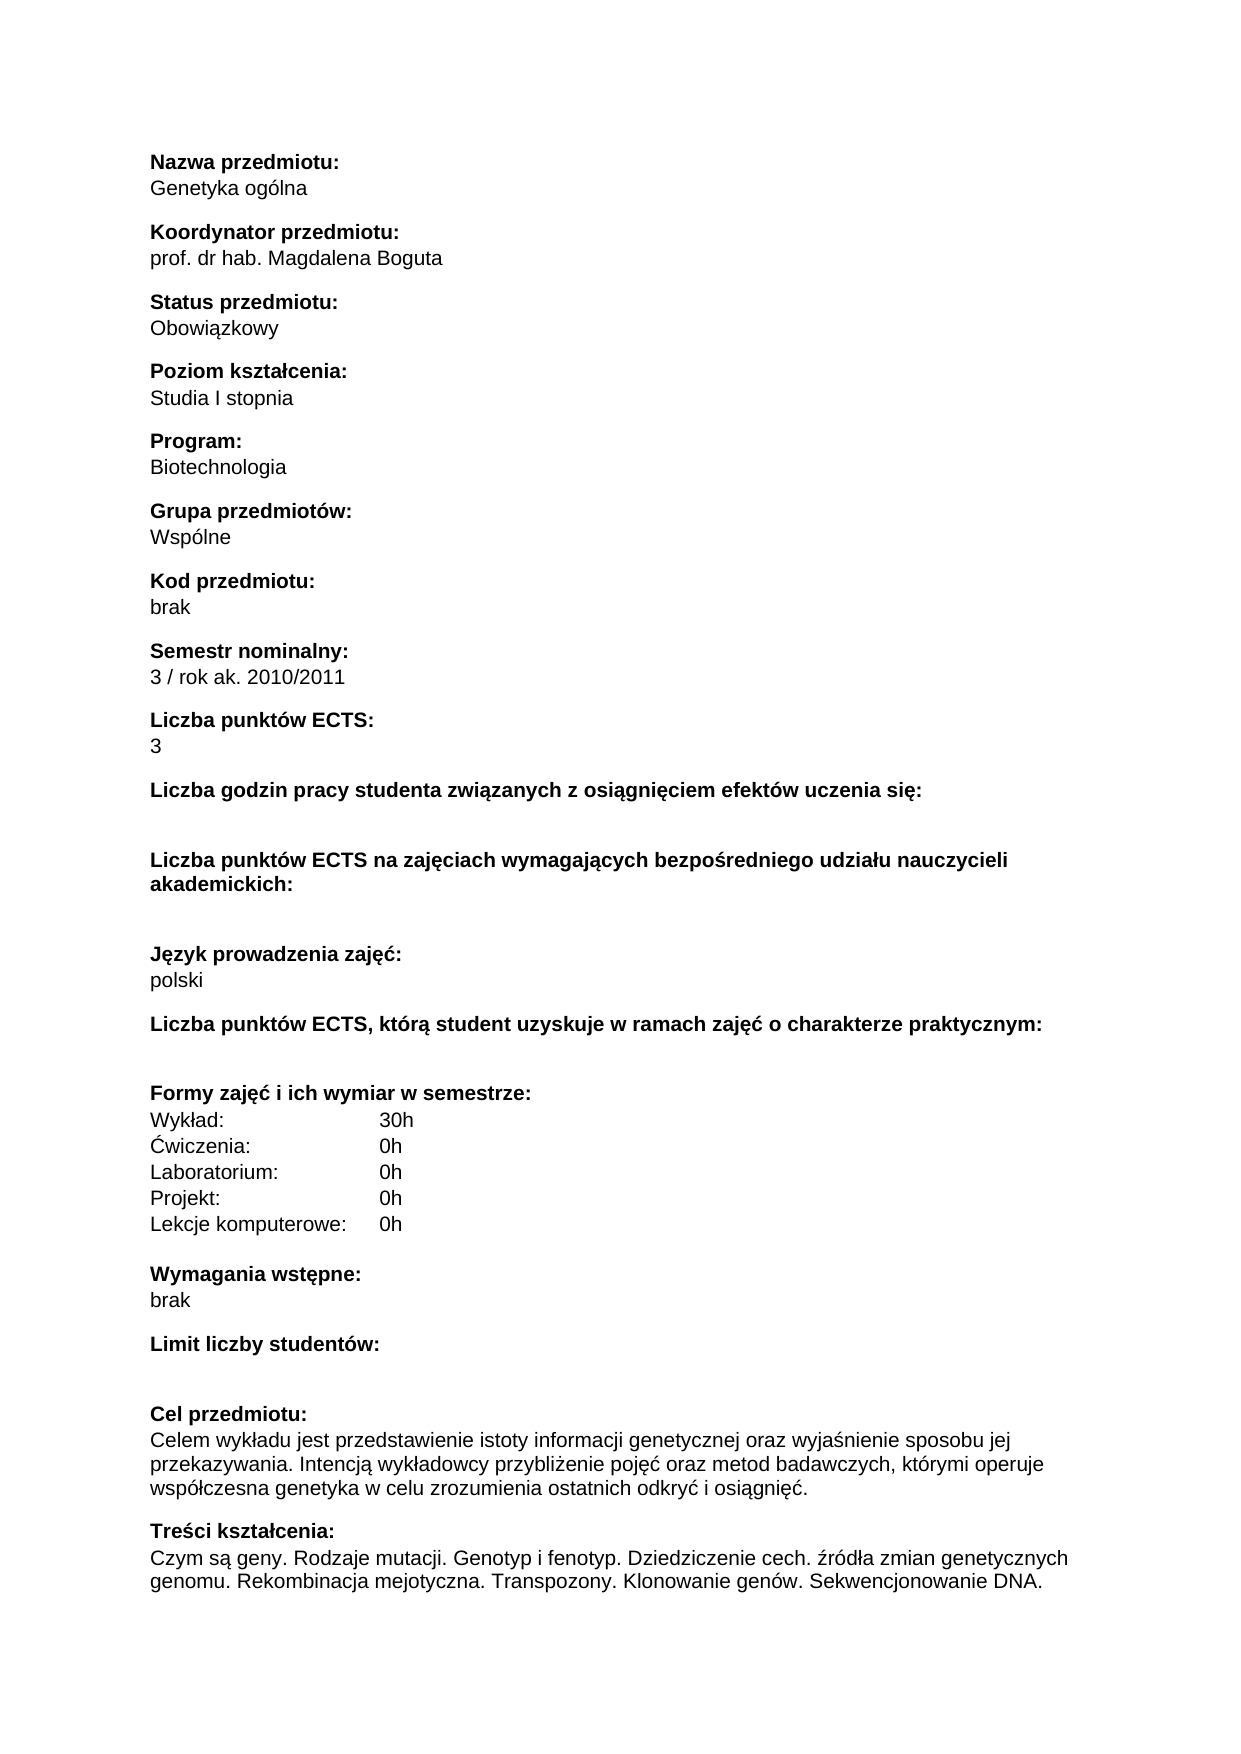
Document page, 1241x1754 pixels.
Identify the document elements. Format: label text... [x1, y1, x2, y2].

text Program: [150, 429, 1090, 453]
text Wymagania wstępne: [150, 1262, 1090, 1286]
text Cel przedmiotu: [150, 1402, 1090, 1426]
text Treści kształcenia: [150, 1519, 1090, 1543]
text brak [150, 1288, 1090, 1312]
text brak [150, 595, 1090, 619]
text prof. dr hab. Magdalena Boguta [150, 246, 1090, 270]
text Status przedmiotu: [150, 289, 1090, 313]
text Liczba godzin pracy studenta związanych z osiągnięciem efektów uczenia się: [150, 778, 1090, 802]
table_cell Projekt: [140, 1186, 367, 1210]
text 3 [150, 734, 1090, 758]
text Formy zajęć i ich wymiar w semestrze: [150, 1081, 1090, 1105]
text Biotechnologia [150, 455, 1090, 479]
text Wspólne [150, 525, 1090, 549]
text Obowiązkowy [150, 316, 1090, 339]
text Semestr nominalny: [150, 638, 1090, 662]
text 3 / rok ak. 2010/2011 [150, 664, 1090, 688]
table_header 30h [369, 1108, 597, 1132]
text polski [150, 968, 1090, 992]
text Liczba punktów ECTS na zajęciach wymagających bezpośredniego udziału nauczycieli akademickich: [150, 848, 1090, 896]
table_cell 0h [369, 1184, 597, 1210]
text Język prowadzenia zajęć: [150, 942, 1090, 966]
table_cell 0h [369, 1158, 597, 1184]
text Kod przedmiotu: [150, 569, 1090, 593]
text Studia I stopnia [150, 385, 1090, 409]
table_cell Lekcje komputerowe: [140, 1212, 367, 1236]
text Grupa przedmiotów: [150, 499, 1090, 523]
text Celem wykładu jest przedstawienie istoty informacji genetycznej oraz wyjaśnienie sposobu jej przekazywania. Intencją wykładowcy przybliżenie pojęć oraz metod badawczych, którymi operuje współczesna genetyka w celu zrozumienia ostatnich odkryć i osiągnięć. [150, 1428, 1090, 1499]
text Liczba punktów ECTS: [150, 708, 1090, 732]
table_header Wykład: [140, 1108, 367, 1132]
text Liczba punktów ECTS, którą student uzyskuje w ramach zajęć o charakterze praktycznym: [150, 1011, 1090, 1035]
table_cell Ćwiczenia: [140, 1134, 367, 1158]
table_cell 0h [369, 1132, 597, 1158]
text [150, 1545, 1090, 1593]
text Genetyka ogólna [150, 176, 1090, 200]
text Koordynator przedmiotu: [150, 220, 1090, 244]
text Nazwa przedmiotu: [150, 150, 1090, 174]
table_cell 0h [369, 1210, 597, 1236]
table_cell Laboratorium: [140, 1160, 367, 1184]
text Limit liczby studentów: [150, 1332, 1090, 1356]
text Poziom kształcenia: [150, 359, 1090, 383]
